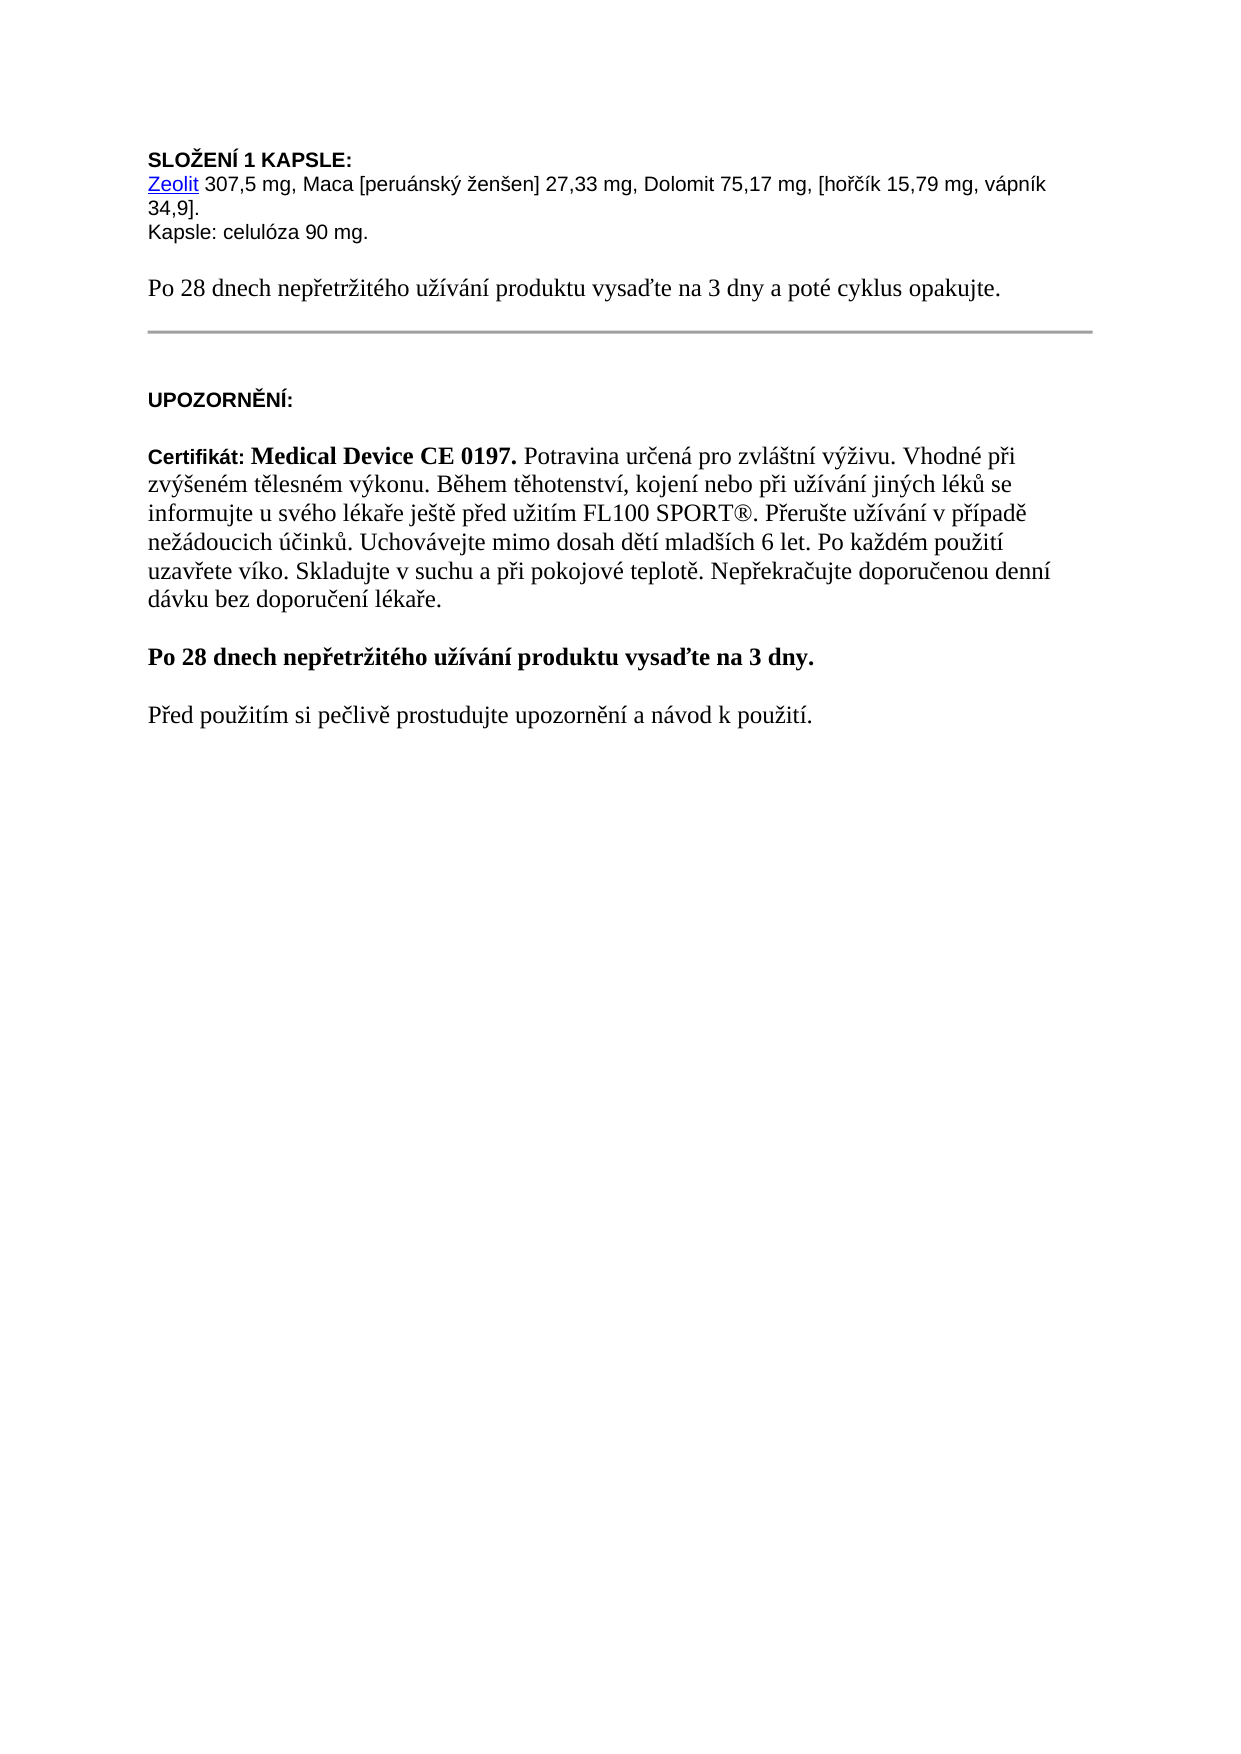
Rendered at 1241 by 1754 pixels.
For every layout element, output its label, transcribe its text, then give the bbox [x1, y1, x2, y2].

text Před použitím si pečlivě prostudujte upozornění a návod k použití. [148, 700, 1093, 729]
text Certifikát: Medical Device CE 0197. Potravina určená pro zvláštní výživu. Vhodné při zvýšeném tělesném výkonu. Během těhotenství, kojení nebo při užívání jiných léků se informujte u svého lékaře ještě před užitím FL100 SPORT®. Přerušte užívání v případě nežádoucich účinků. Uchovávejte mimo dosah dětí mladších 6 let. Po každém použití uzavřete víko. Skladujte v suchu a při pokojové teplotě. Nepřekračujte doporučenou denní dávku bez doporučení lékaře. [148, 441, 1093, 613]
text UPOZORNĚNÍ: [148, 388, 1093, 412]
text Po 28 dnech nepřetržitého užívání produktu vysaďte na 3 dny a poté cyklus opakujte. [148, 273, 1093, 301]
text Po 28 dnech nepřetržitého užívání produktu vysaďte na 3 dny. [148, 642, 1093, 671]
text SLOŽENÍ 1 KAPSLE: Zeolit 307,5 mg, Maca [peruánský ženšen] 27,33 mg, Dolomit 75,17 mg, [hořčík 15,79 mg, vápník 34,9]. Kapsle: celulóza 90 mg. [148, 148, 1093, 243]
